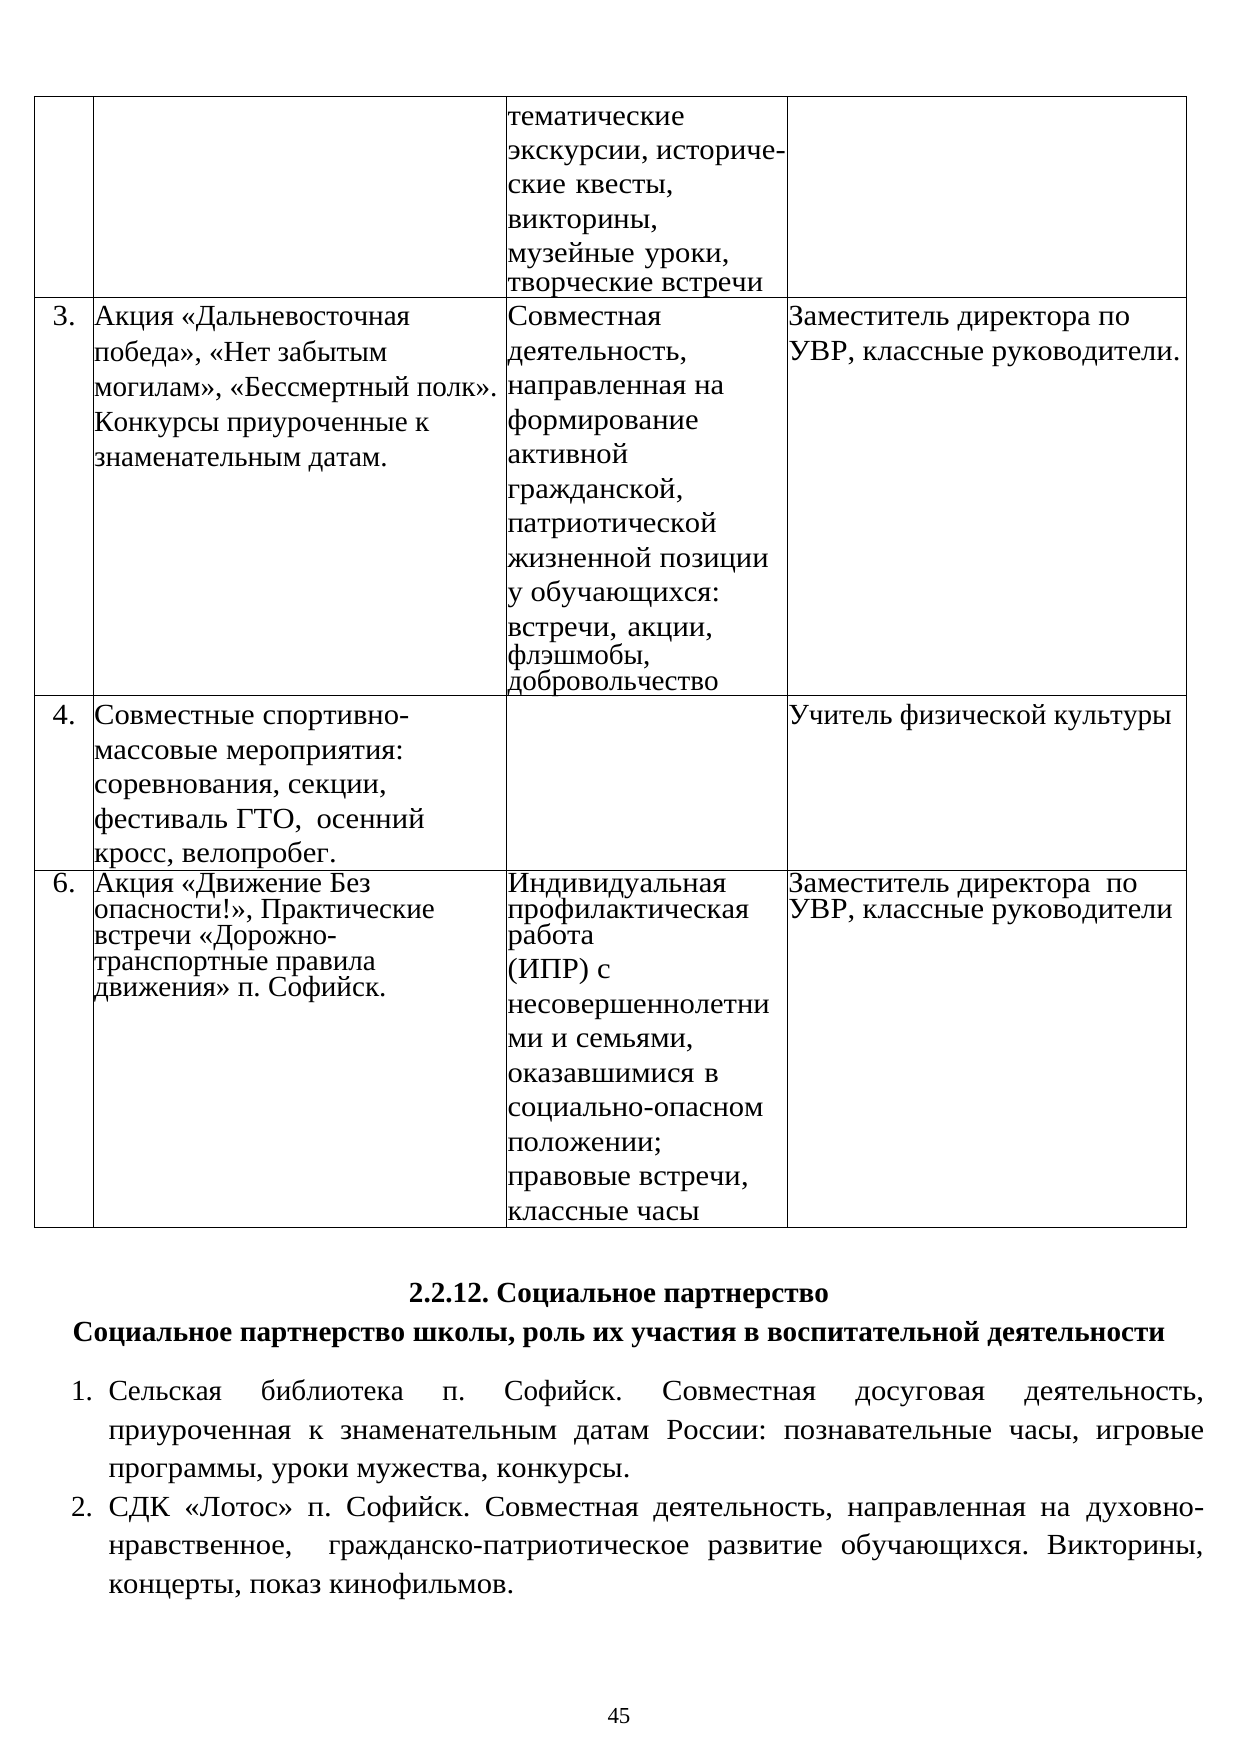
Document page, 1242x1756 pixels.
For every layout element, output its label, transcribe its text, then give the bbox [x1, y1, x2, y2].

table_cell 2. [35, 97, 93, 297]
table_cell Индивидуальная профилактическая работа (ИПР) с несовершеннолетними и семьями, оказавшимися в социально-опасном положении; правовые встречи, классные часы [507, 871, 787, 1227]
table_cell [94, 97, 506, 297]
table_cell Акция «Движение Без опасности!», Практические встречи «Дорожно- транспортные правила движения» п. Софийск. [94, 871, 506, 1227]
list СДК «Лотос» п. Софийск. Совместная деятельность, направленная на духовно-нравственное, гражданско-патриотическое развитие обучающихся. Викторины, концерты, показ кинофильмов. [71, 1489, 1204, 1599]
table_cell Совместная деятельность, направленная на формирование активной гражданской, патриотической жизненной позиции у обучающихся: встречи, акции, флэшмобы, добровольчество [507, 298, 787, 695]
table_cell 3. [35, 298, 93, 695]
table_cell Заместитель директора по УВР, классные руководители. [788, 298, 1186, 695]
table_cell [507, 97, 787, 297]
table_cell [788, 97, 1186, 297]
table_cell Учитель физической культуры [788, 696, 1186, 870]
table_cell [507, 696, 787, 870]
list Сельская библиотека п. Софийск. Совместная досуговая деятельность, приуроченная к знаменательным датам России: познавательные часы, игровые программы, уроки мужества, конкурсы. [71, 1373, 1204, 1484]
table_cell 6. [35, 871, 93, 1227]
table_cell Акция «Дальневосточная победа», «Нет забытым могилам», «Бессмертный полк». Конкурсы приуроченные к знаменательным датам. [94, 298, 506, 695]
text Социальное партнерство школы, роль их участия в воспитательной деятельности [33, 1314, 1204, 1347]
table_cell 4. [35, 696, 93, 870]
table_cell Заместитель директора по УВР, классные руководители [788, 871, 1186, 1227]
subtitle 2.2.12. Социальное партнерство [33, 1275, 1204, 1309]
table_cell Совместные спортивно-массовые мероприятия: соревнования, секции, фестиваль ГТО, осенний кросс, велопробег. [94, 696, 506, 870]
